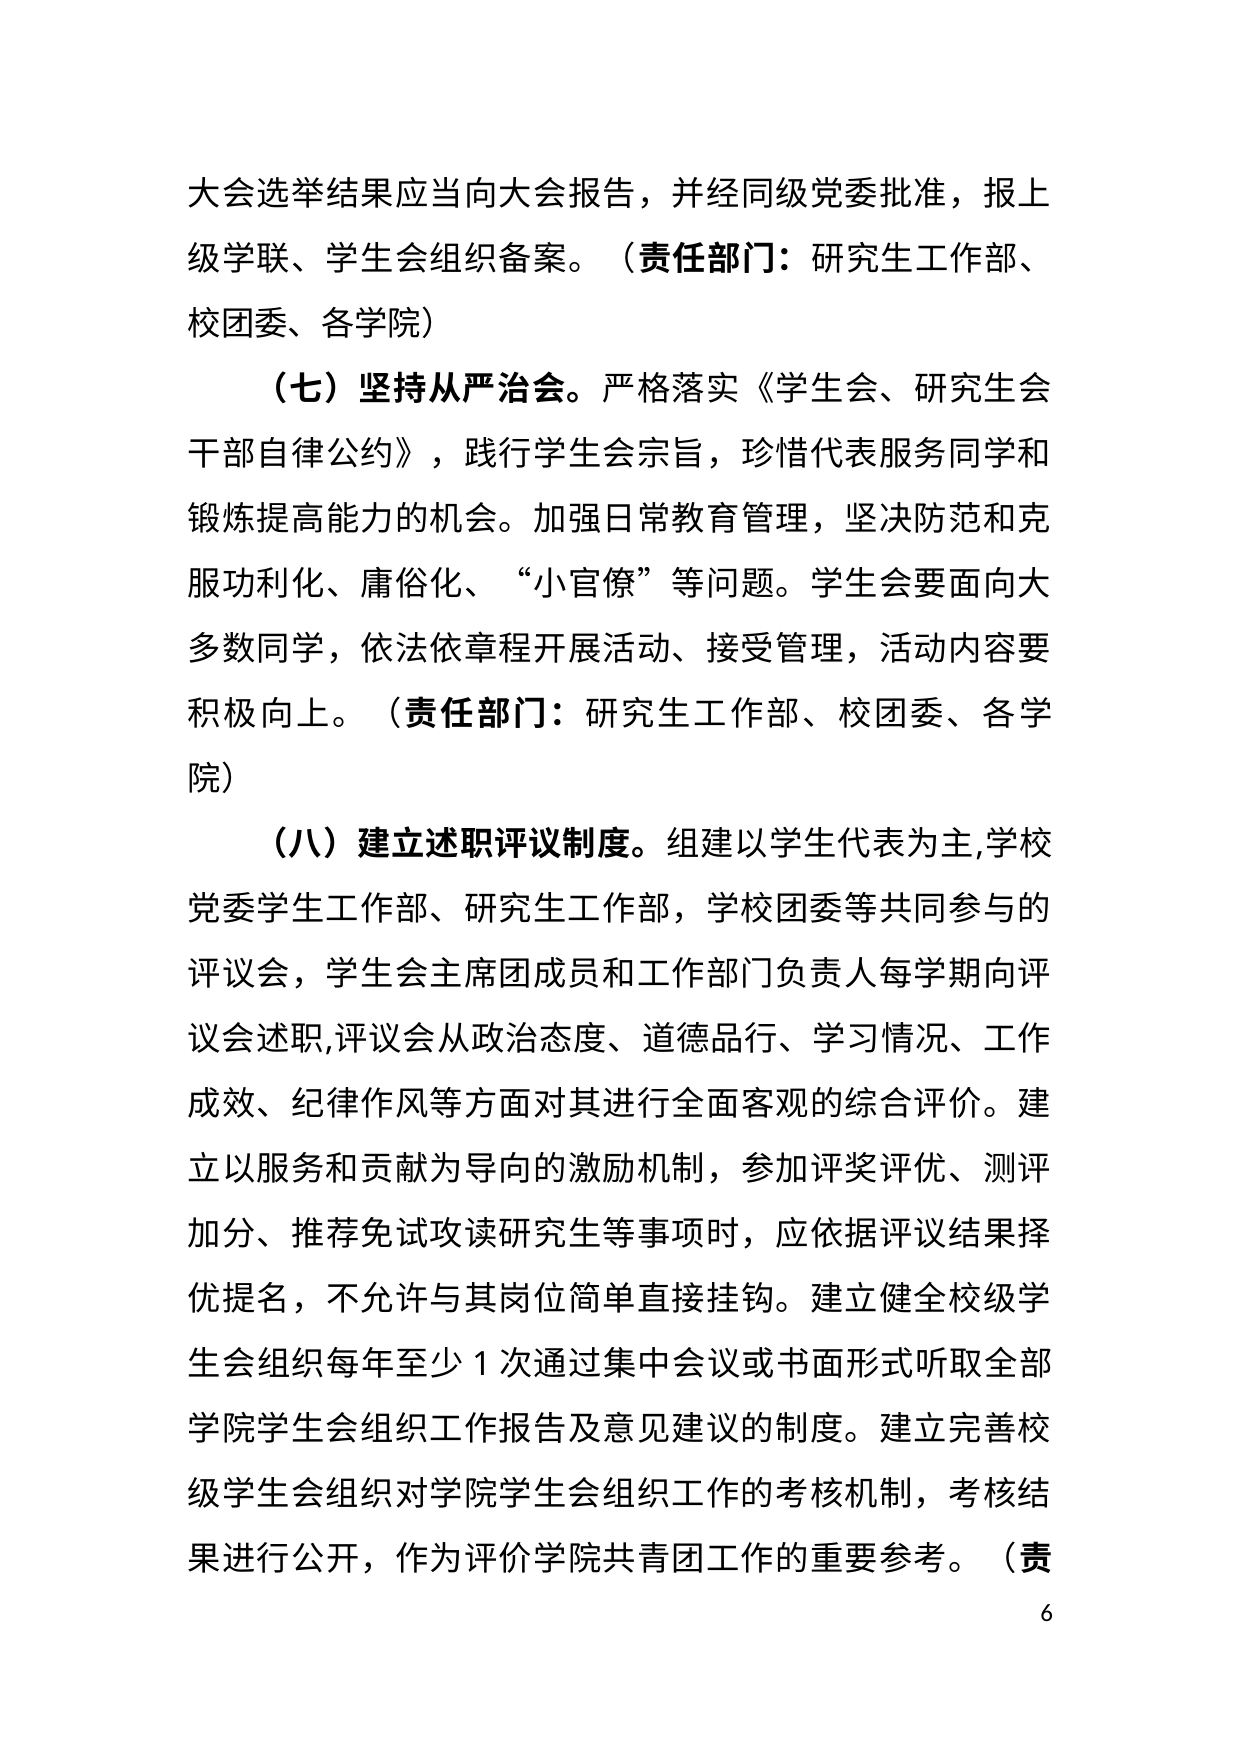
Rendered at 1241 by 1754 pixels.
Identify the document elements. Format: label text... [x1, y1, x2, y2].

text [187, 808, 1053, 1588]
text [187, 158, 1053, 353]
text （七）坚持从严治会。严格落实《学生会、研究生会干部自律公约》，践行学生会宗旨，珍惜代表服务同学和锻炼提高能力的机会。加强日常教育管理，坚决防范和克服功利化、庸俗化、“小官僚”等问题。学生会要面向大多数同学，依法依章程开展活动、接受管理，活动内容要积极向上。（责任部门：研究生工作部、校团委、各学院） [187, 353, 1053, 808]
